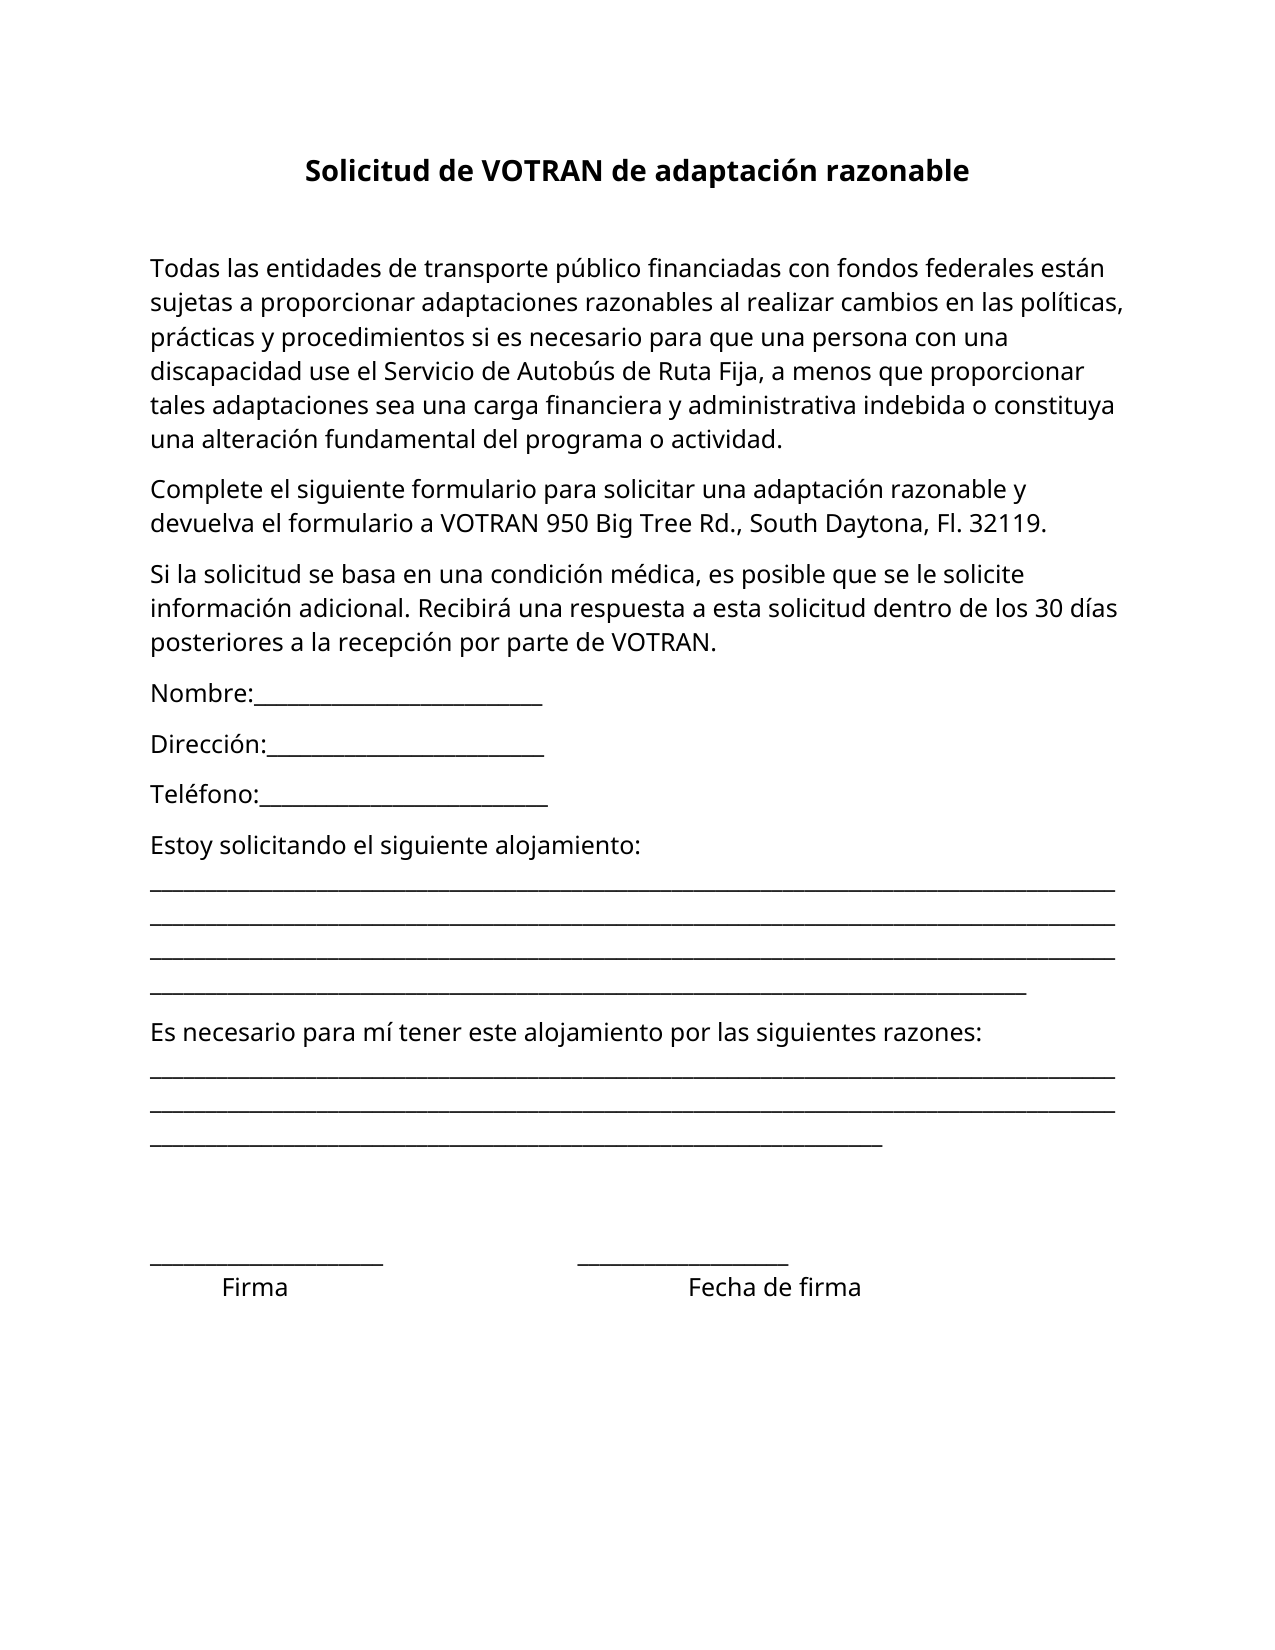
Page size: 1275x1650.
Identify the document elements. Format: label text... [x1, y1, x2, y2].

text Si la solicitud se basa en una condición médica, es posible que se le solicite información adicional. Recibirá una respuesta a esta solicitud dentro de los 30 días posteriores a la recepción por parte de VOTRAN. [150, 557, 1125, 659]
text Complete el siguiente formulario para solicitar una adaptación razonable y devuelva el formulario a VOTRAN 950 Big Tree Rd., South Daytona, Fl. 32119. [150, 472, 1125, 540]
text Teléfono:__________________________ [150, 777, 1125, 811]
text _____________________ ___________________ [150, 1236, 1125, 1270]
text Dirección:_________________________ [150, 726, 1125, 761]
text Nombre:__________________________ [150, 676, 1125, 710]
text Firma Fecha de firma [150, 1270, 1125, 1304]
text Es necesario para mí tener este alojamiento por las siguientes razones: ________________________________________________________________________________________________________________________________________________________________________________________________________________________________________________ [150, 1015, 1125, 1151]
text Estoy solicitando el siguiente alojamiento: ____________________________________________________________________________________________________________________________________________________________________________________________________________________________________________________________________________________________________________________________________________________ [150, 828, 1125, 998]
text Todas las entidades de transporte público financiadas con fondos federales están sujetas a proporcionar adaptaciones razonables al realizar cambios en las políticas, prácticas y procedimientos si es necesario para que una persona con una discapacidad use el Servicio de Autobús de Ruta Fija, a menos que proporcionar tales adaptaciones sea una carga financiera y administrativa indebida o constituya una alteración fundamental del programa o actividad. [150, 251, 1125, 455]
text Solicitud de VOTRAN de adaptación razonable [150, 150, 1125, 190]
